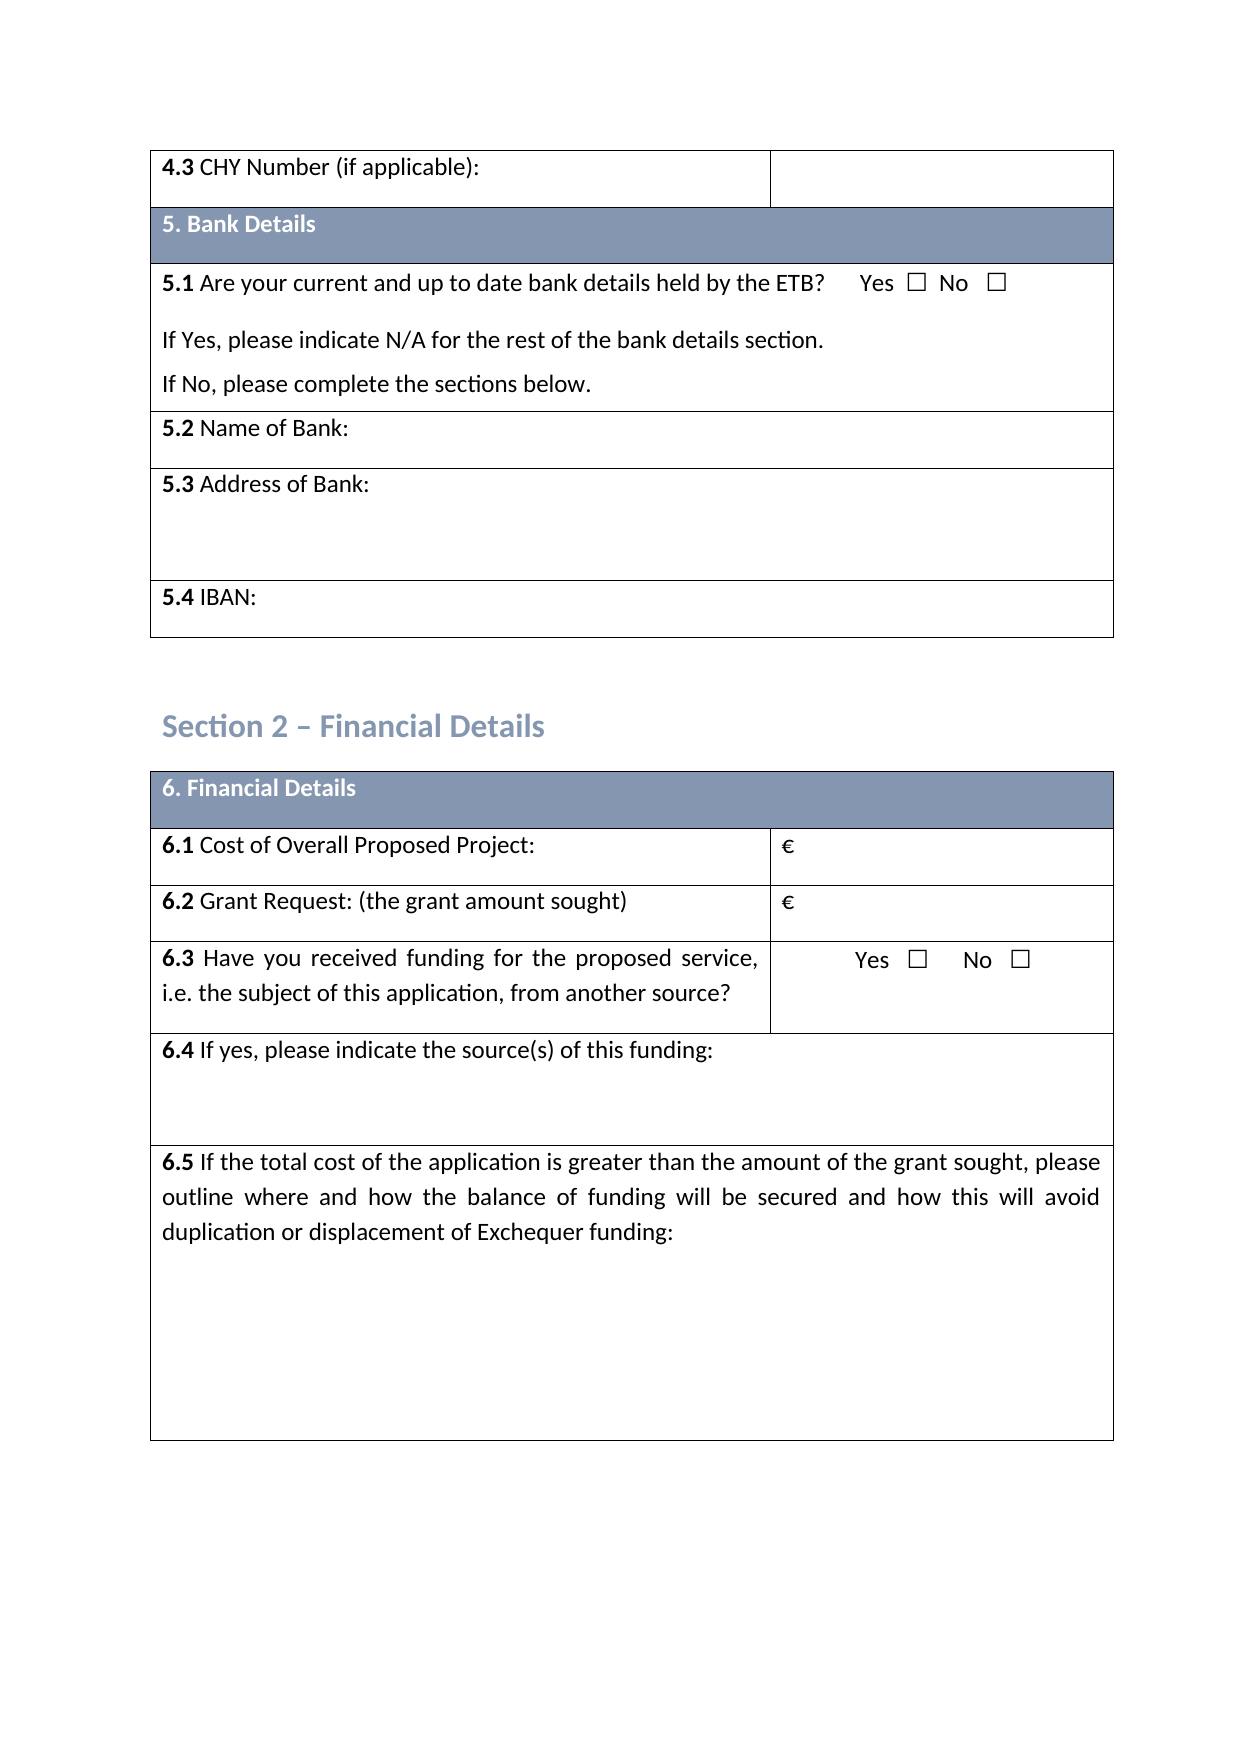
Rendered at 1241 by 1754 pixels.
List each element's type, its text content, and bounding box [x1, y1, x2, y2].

table_cell € [771, 829, 1113, 884]
table_cell Section 2 – Financial Details [151, 638, 1113, 771]
table_cell 5.3 Address of Bank: [151, 469, 1113, 580]
table_cell 6. Financial Details [151, 772, 1113, 828]
table_cell 5.1 Are your current and up to date bank details held by the ETB? Yes No If Yes, please indicate N/A for the rest of the bank details section. If No, please complete the sections below. [151, 264, 1113, 411]
table_cell 5. Bank Details [151, 208, 1113, 263]
table_cell [771, 151, 1113, 207]
table_cell 5.4 IBAN: [151, 581, 1113, 637]
table_cell 6.3 Have you received funding for the proposed service, i.e. the subject of this application, from another source? [151, 942, 770, 1033]
table_cell 4.3 CHY Number (if applicable): [151, 151, 770, 207]
table_cell 6.1 Cost of Overall Proposed Project: [151, 829, 770, 884]
table_cell Yes No [771, 942, 1113, 1033]
table_cell 6.2 Grant Request: (the grant amount sought) [151, 886, 770, 941]
table_cell € [771, 886, 1113, 941]
table_cell 5.2 Name of Bank: [151, 412, 1113, 467]
table_cell 6.4 If yes, please indicate the source(s) of this funding: [151, 1034, 1113, 1145]
table_cell 6.5 If the total cost of the application is greater than the amount of the grant sought, please outline where and how the balance of funding will be secured and how this will avoid duplication or displacement of Exchequer funding: [151, 1146, 1113, 1439]
